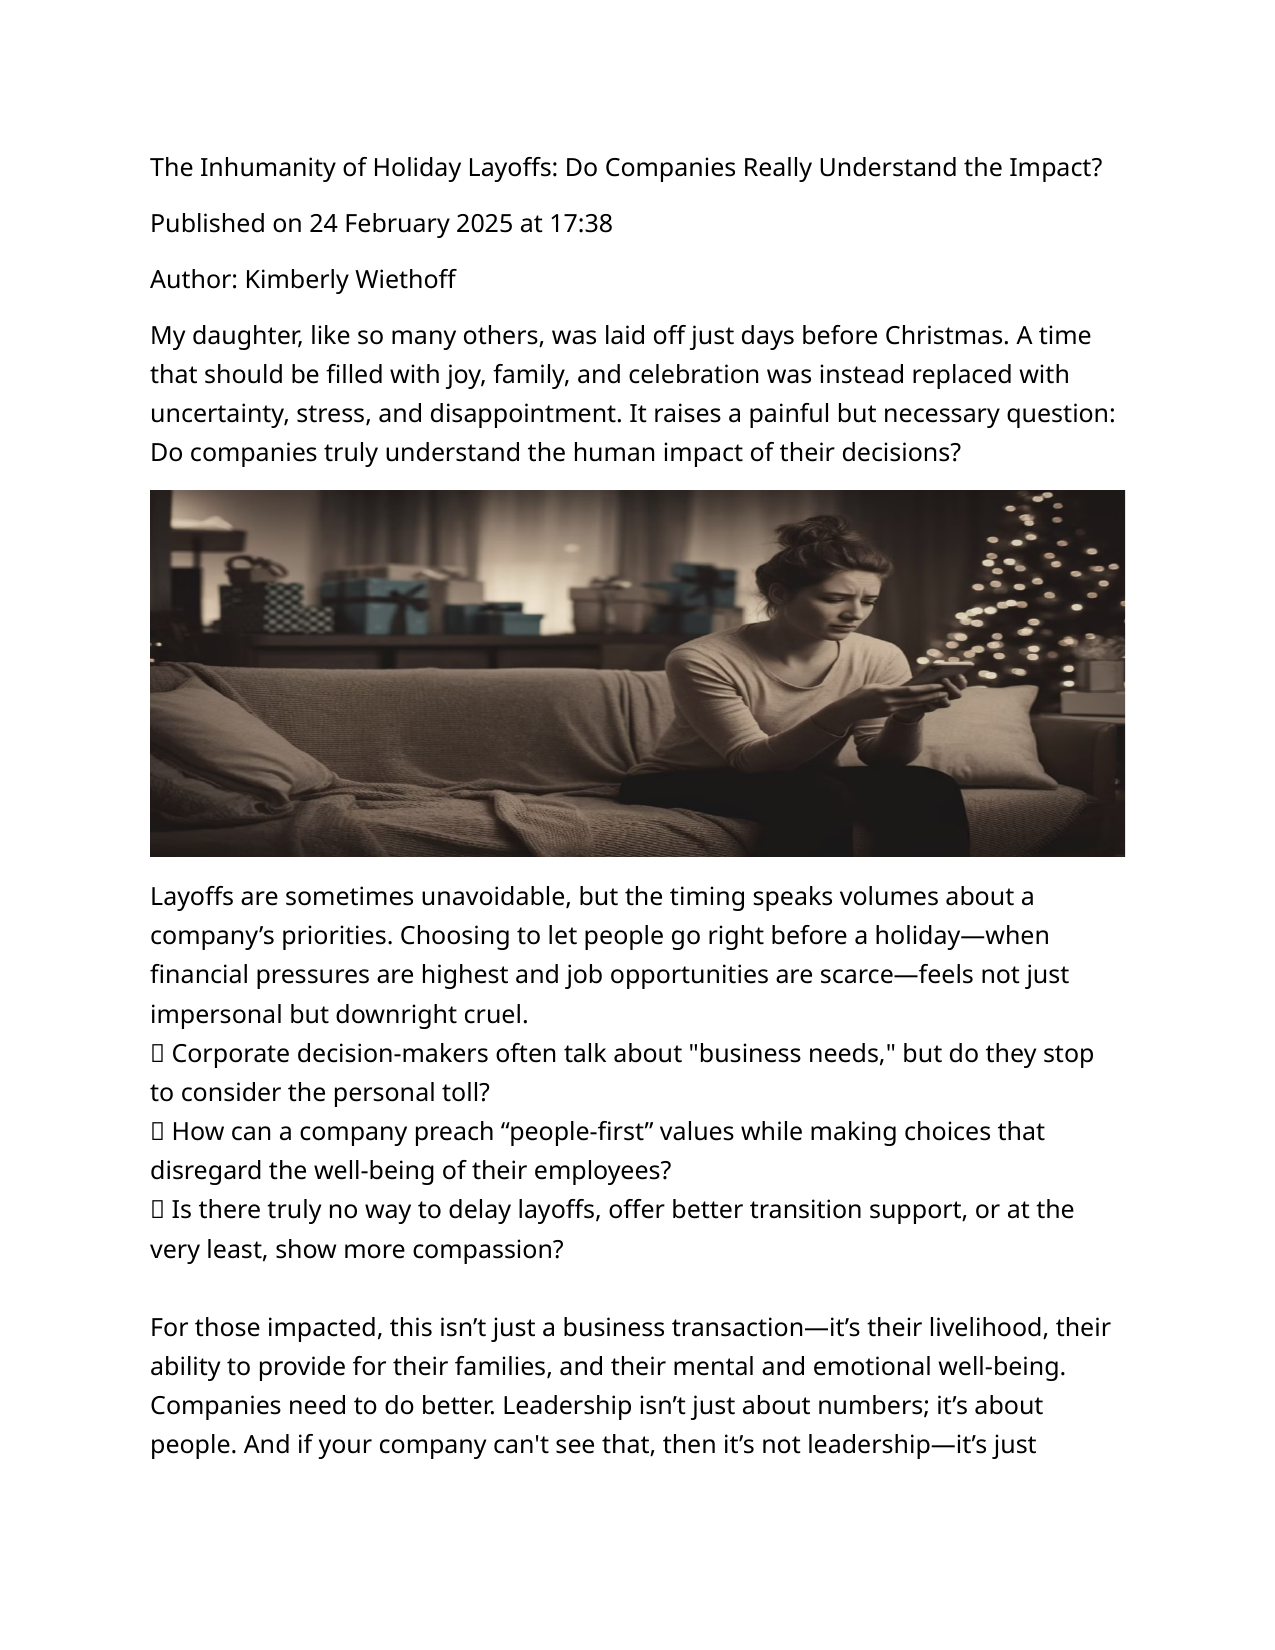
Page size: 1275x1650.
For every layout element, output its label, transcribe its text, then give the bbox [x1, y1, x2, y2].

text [150, 879, 1125, 1461]
picture [150, 490, 1125, 857]
text Published on 24 February 2025 at 17:38 [150, 206, 1125, 240]
text Author: Kimberly Wiethoff [150, 262, 1125, 296]
text The Inhumanity of Holiday Layoffs: Do Companies Really Understand the Impact? [150, 150, 1125, 184]
text My daughter, like so many others, was laid off just days before Christmas. A time that should be filled with joy, family, and celebration was instead replaced with uncertainty, stress, and disappointment. It raises a painful but necessary question: Do companies truly understand the human impact of their decisions? [150, 317, 1125, 469]
